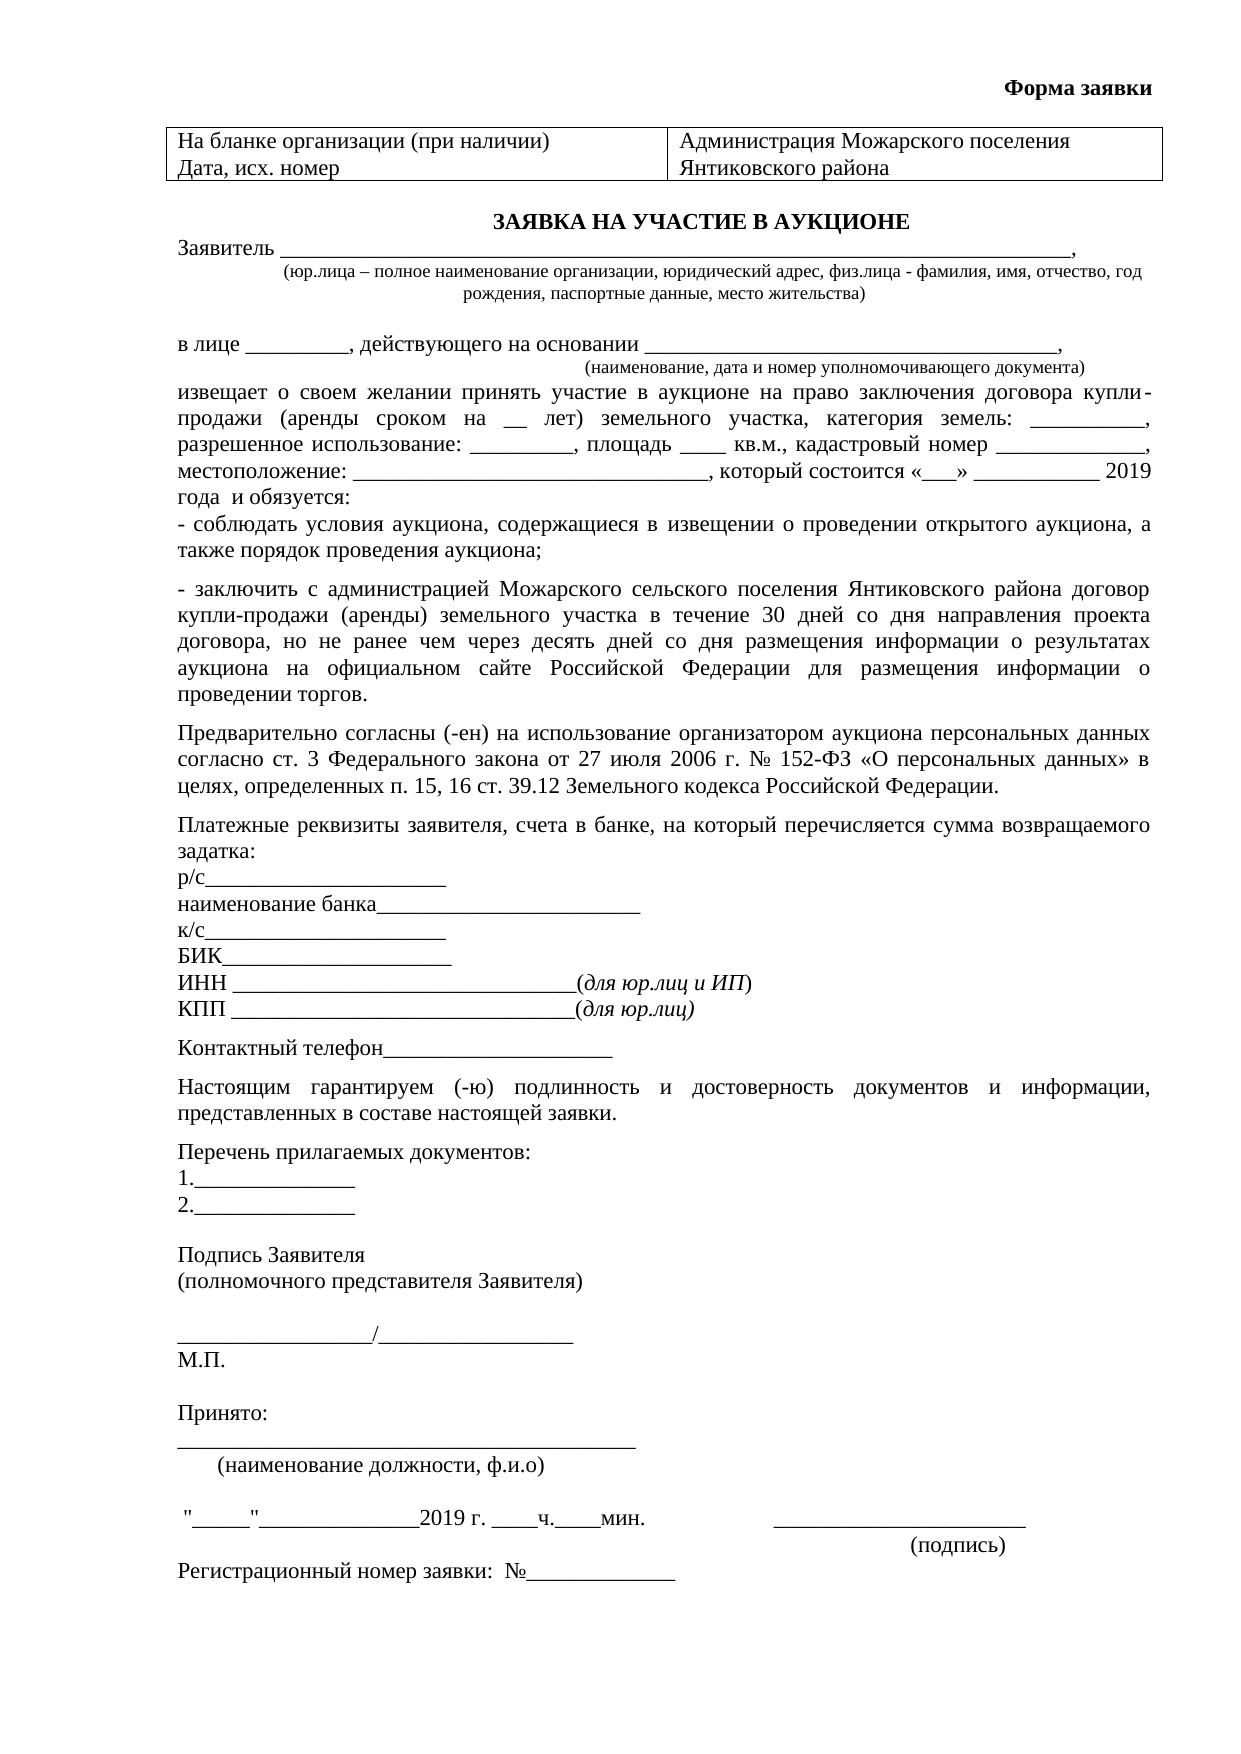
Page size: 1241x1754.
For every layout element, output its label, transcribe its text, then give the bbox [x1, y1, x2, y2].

text в лице _________, действующего на основании ____________________________________, [177, 330, 1152, 356]
text ЗАЯВКА НА УЧАСТИЕ В АУКЦИОНЕ [177, 208, 1152, 234]
text (юр.лица – полное наименование организации, юридический адрес, физ.лица - фамилия, имя, отчество, год рождения, паспортные данные, место жительства) [177, 260, 1152, 303]
text М.П. [177, 1346, 1152, 1372]
text (полномочного представителя Заявителя) [177, 1267, 1152, 1293]
text (наименование, дата и номер уполномочивающего документа) [177, 356, 1152, 378]
text Принято: [177, 1399, 1152, 1425]
text Предварительно согласны (-ен) на использование организатором аукциона персональных данных согласно ст. 3 Федерального закона от 27 июля 2006 г. № 152-ФЗ «О персональных данных» в целях, определенных п. 15, 16 ст. 39.12 Земельного кодекса Российской Федерации. [177, 719, 1152, 798]
text БИК____________________ [177, 942, 1152, 969]
text к/с_____________________ [177, 916, 1152, 942]
text Форма заявки [177, 74, 1152, 100]
text ИНН ______________________________(для юр.лиц и ИП) [177, 969, 1152, 995]
text (наименование должности, ф.и.о) [177, 1452, 1152, 1478]
text Перечень прилагаемых документов: [177, 1138, 1152, 1164]
text _________________/_________________ [177, 1320, 1152, 1346]
text Настоящим гарантируем (-ю) подлинность и достоверность документов и информации, представленных в составе настоящей заявки. [177, 1073, 1152, 1126]
text Заявитель _____________________________________________________________________, [177, 234, 1152, 260]
text "_____"______________2019 г. ____ч.____мин. ______________________ [177, 1504, 1152, 1531]
text 1.______________ [177, 1164, 1152, 1191]
text - заключить с администрацией Можарского сельского поселения Янтиковского района договор купли-продажи (аренды) земельного участка в течение 30 дней со дня направления проекта договора, но не ранее чем через десять дней со дня размещения информации о результатах аукциона на официальном сайте Российской Федерации для размещения информации о проведении торгов. [177, 575, 1152, 707]
text 2.______________ [177, 1191, 1152, 1217]
text р/с_____________________ [177, 863, 1152, 890]
text - соблюдать условия аукциона, содержащиеся в извещении о проведении открытого аукциона, а также порядок проведения аукциона; [177, 509, 1152, 562]
text ________________________________________ [177, 1425, 1152, 1452]
text (подпись) [177, 1531, 1152, 1557]
table_header На бланке организации (при наличии) Дата, исх. номер [167, 128, 667, 180]
text Подпись Заявителя [177, 1241, 1152, 1267]
table_header Администрация Можарского поселения Янтиковского района [668, 128, 1162, 180]
text КПП ______________________________(для юр.лиц) [177, 995, 1152, 1021]
text Платежные реквизиты заявителя, счета в банке, на который перечисляется сумма возвращаемого задатка: [177, 811, 1152, 863]
text Контактный телефон____________________ [177, 1034, 1152, 1060]
text Регистрационный номер заявки: №_____________ [177, 1557, 1152, 1583]
text извещает о своем желании принять участие в аукционе на право заключения договора купли-продажи (аренды сроком на __ лет) земельного участка, категория земель: __________, разрешенное использование: _________, площадь ____ кв.м., кадастровый номер _____________, местоположение: _______________________________, который состоится «___» ___________ 2019 года и обязуется: [177, 378, 1152, 509]
text наименование банка_______________________ [177, 890, 1152, 916]
